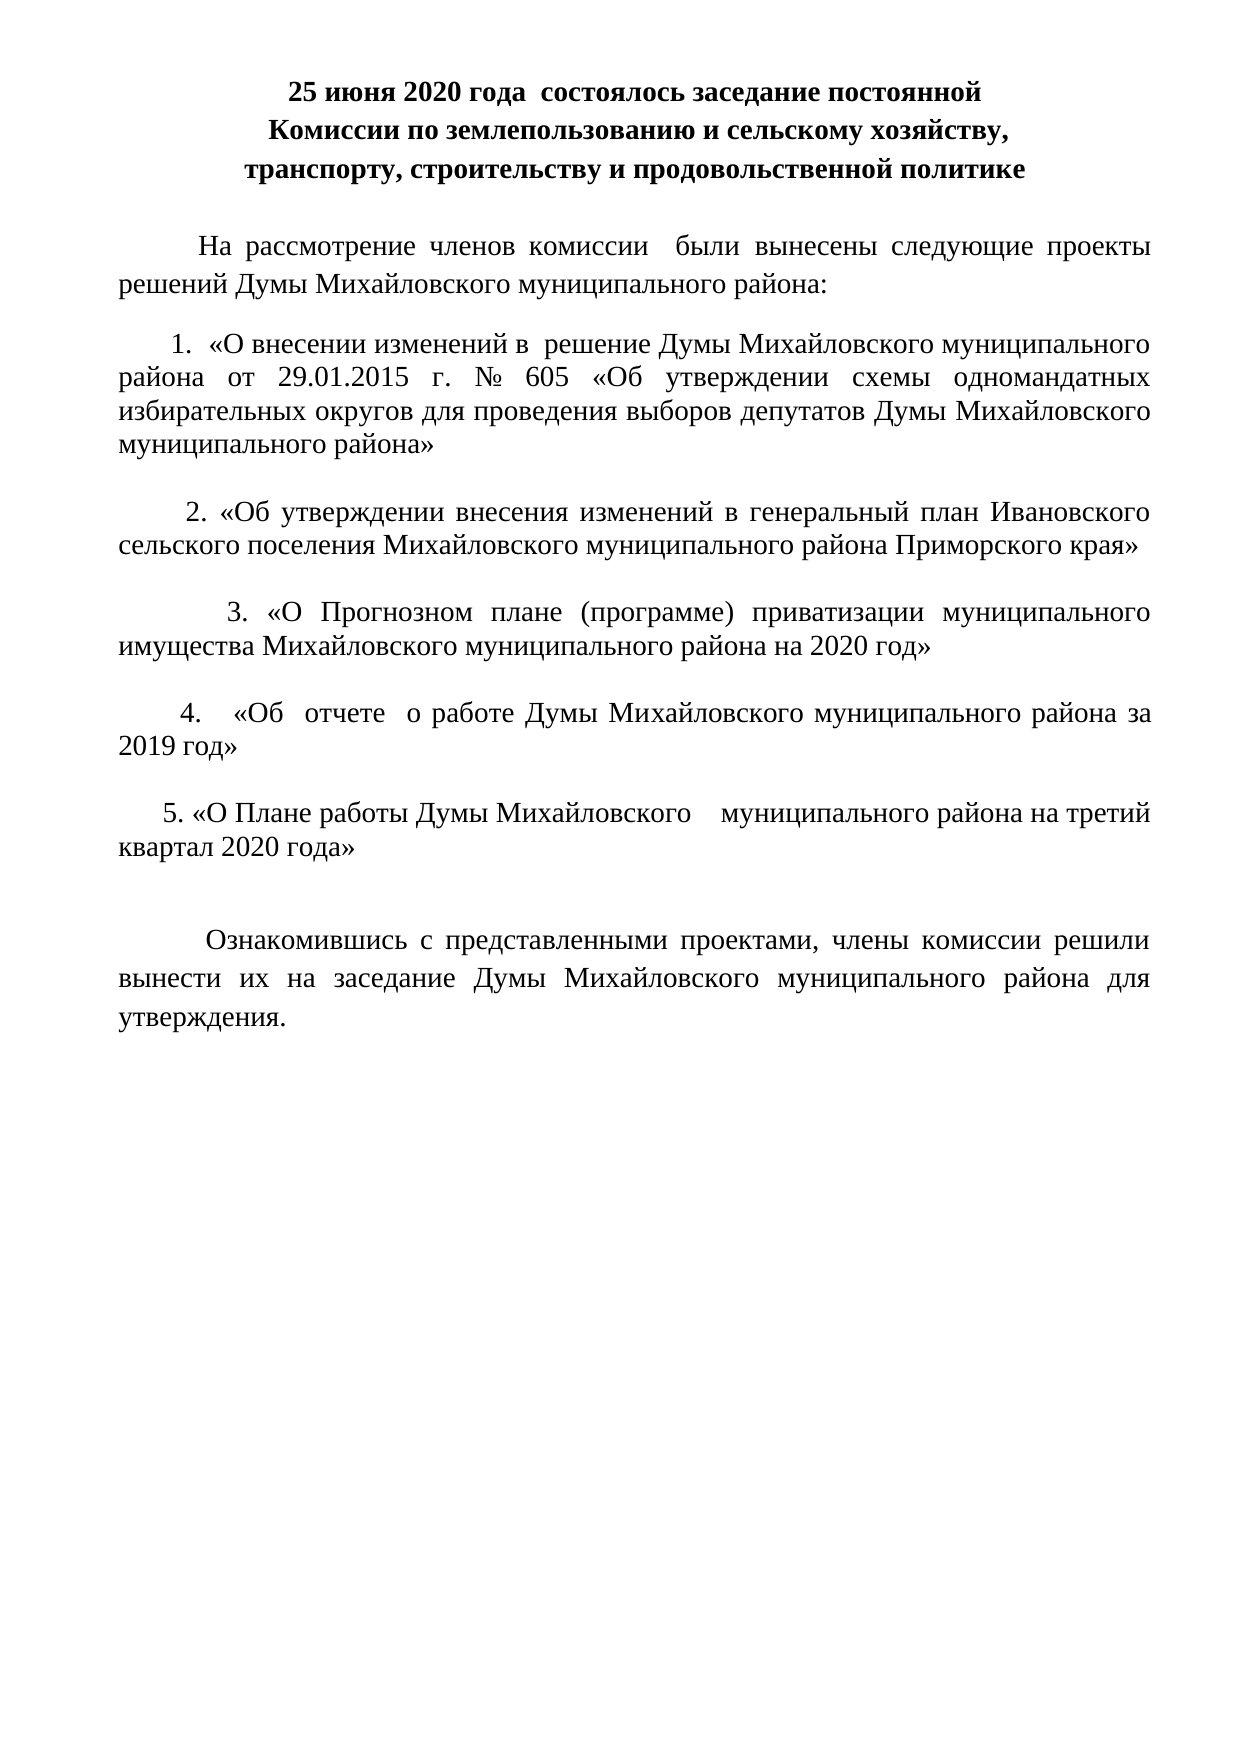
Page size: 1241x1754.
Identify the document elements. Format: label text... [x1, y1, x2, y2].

text 5. «О Плане работы Думы Михайловского муниципального района на третий квартал 2020 года» [118, 796, 1152, 863]
text Комиссии по землепользованию и сельскому хозяйству, [118, 112, 1152, 146]
text 4. «Об отчете о работе Думы Михайловского муниципального района за 2019 год» [118, 695, 1152, 762]
text 1. «О внесении изменений в решение Думы Михайловского муниципального района от 29.01.2015 г. № 605 «Об утверждении схемы одномандатных избирательных округов для проведения выборов депутатов Думы Михайловского муниципального района» [118, 326, 1152, 460]
text Ознакомившись с представленными проектами, члены комиссии решили вынести их на заседание Думы Михайловского муниципального района для утверждения. [118, 922, 1152, 1033]
text 25 июня 2020 года состоялось заседание постоянной [118, 74, 1152, 107]
text На рассмотрение членов комиссии были вынесены следующие проекты решений Думы Михайловского муниципального района: [118, 228, 1152, 300]
text транспорту, строительству и продовольственной политике [118, 151, 1152, 184]
text 2. «Об утверждении внесения изменений в генеральный план Ивановского сельского поселения Михайловского муниципального района Приморского края» [118, 494, 1152, 561]
text 3. «О Прогнозном плане (программе) приватизации муниципального имущества Михайловского муниципального района на 2020 год» [118, 594, 1152, 661]
